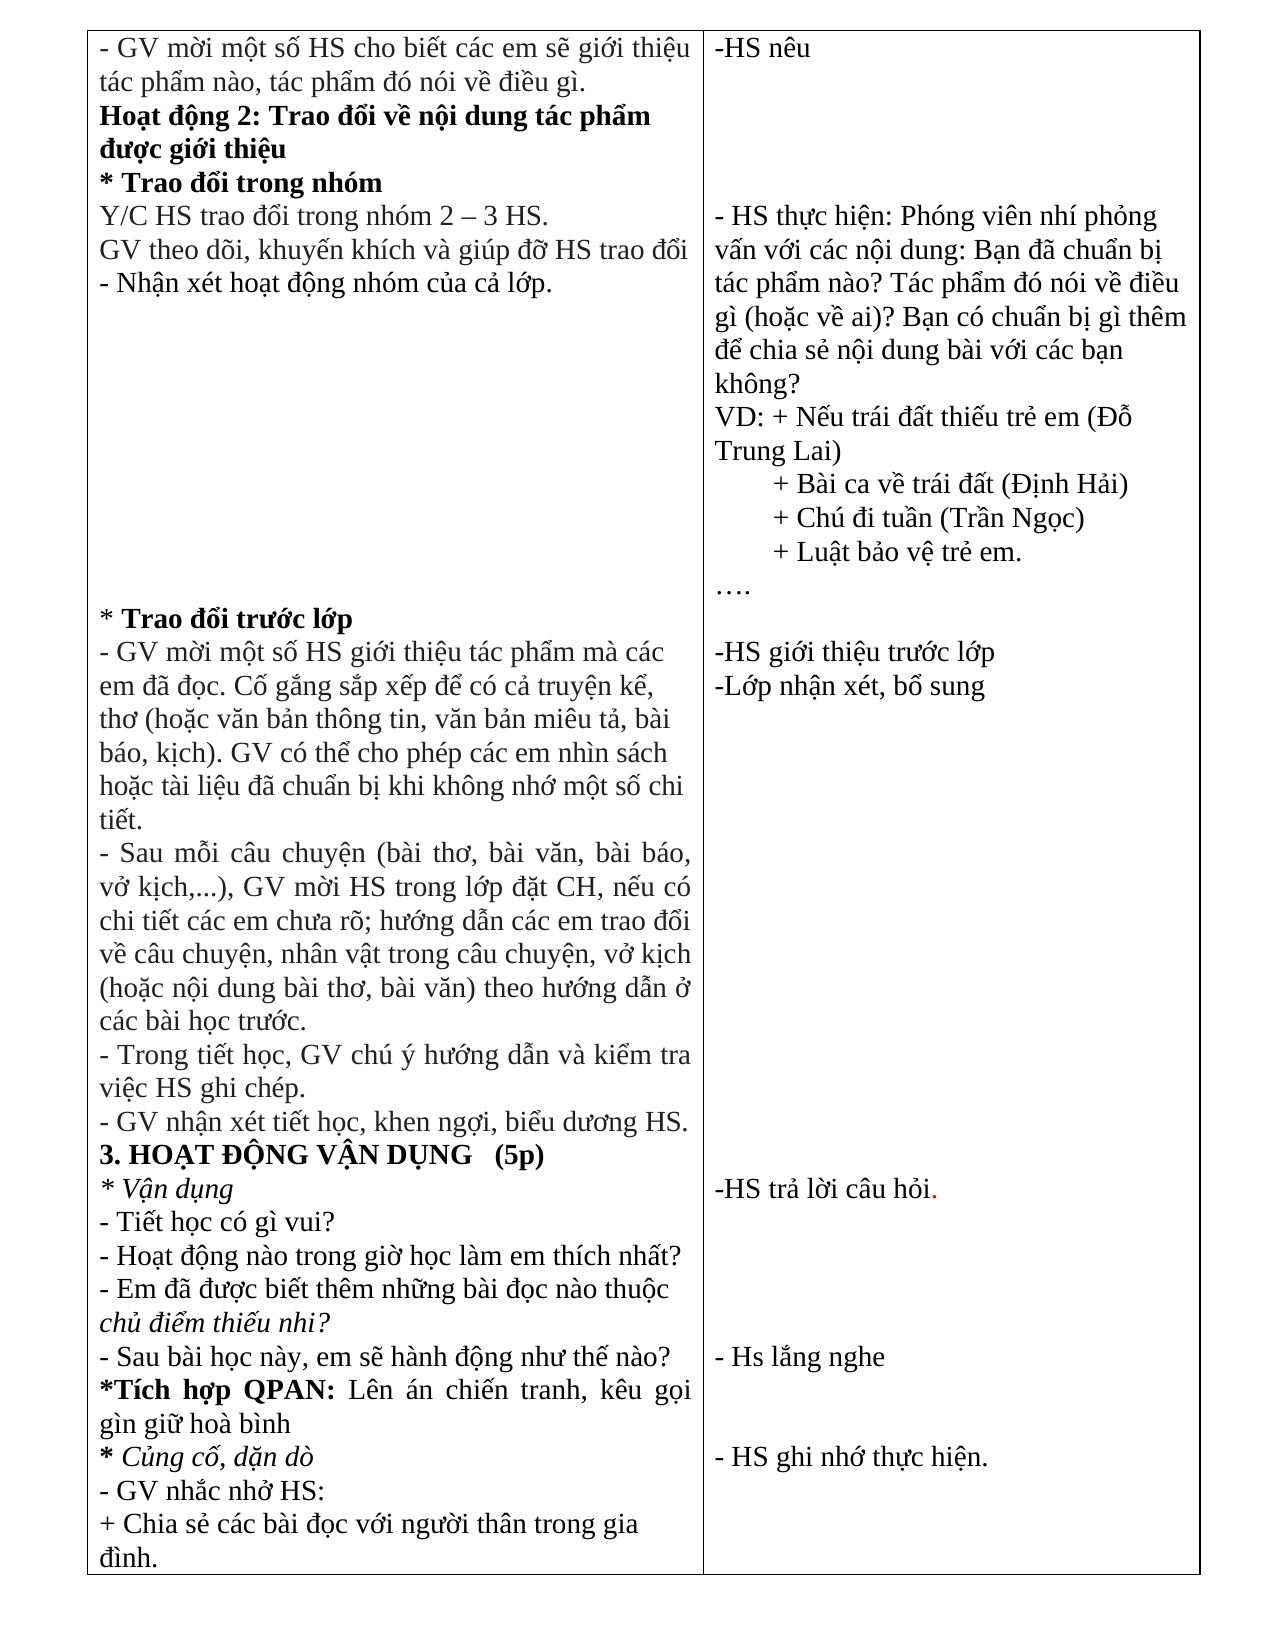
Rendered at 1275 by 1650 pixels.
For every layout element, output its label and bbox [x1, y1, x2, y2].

table_cell [88, 31, 703, 1573]
table_cell [704, 31, 1199, 1573]
